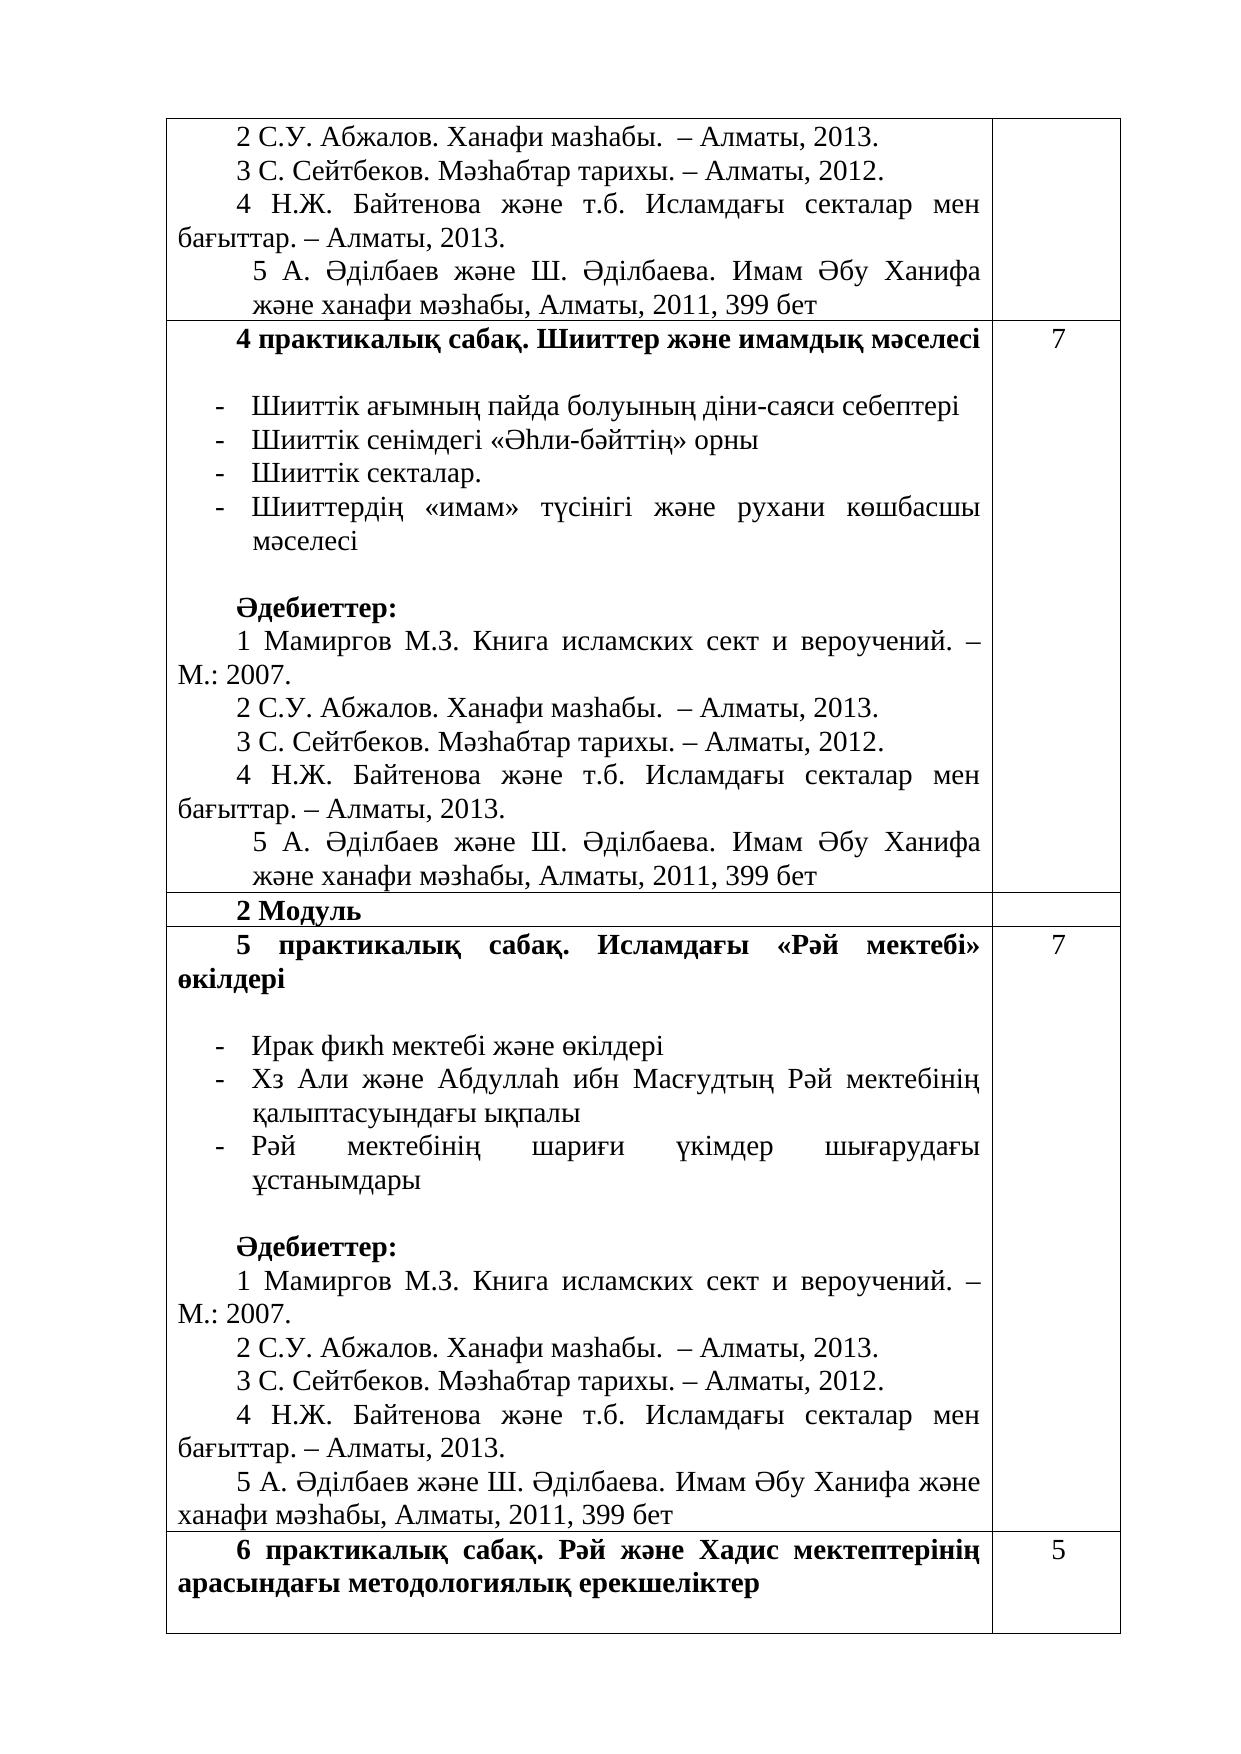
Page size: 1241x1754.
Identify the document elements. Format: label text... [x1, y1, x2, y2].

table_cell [167, 119, 992, 320]
table_cell 4 практикалық сабақ. Шииттер және имамдық мәселесі Шииттік ағымның пайда болуының діни-саяси себептері Шииттік сенімдегі «Әһли-бәйттің» орны Шииттік секталар. Шииттердің «имам» түсінігі және рухани көшбасшы мәселесі Әдебиеттер: 1 Мамиргов М.З. Книга исламских сект и вероучений. – М.: 2007. 2 С.У. Абжалов. Ханафи мазһабы. – Алматы, 2013. 3 С. Сейтбеков. Мәзһабтар тарихы. – Алматы, 2012. 4 Н.Ж. Байтенова және т.б. Исламдағы секталар мен бағыттар. – Алматы, 2013. 5 А. Әділбаев және Ш. Әділбаева. Имам Әбу Ханифа және ханафи мәзһабы, Алматы, 2011, 399 бет [167, 321, 992, 892]
table_cell 2 Модуль [167, 893, 992, 926]
table_cell 5 [993, 1532, 1120, 1633]
table_cell 5 практикалық сабақ. Исламдағы «Рәй мектебі» өкілдері Ирак фикһ мектебі және өкілдері Хз Али және Абдуллаһ ибн Масғудтың Рәй мектебінің қалыптасуындағы ықпалы Рәй мектебінің шариғи үкімдер шығарудағы ұстанымдары Әдебиеттер: 1 Мамиргов М.З. Книга исламских сект и вероучений. – М.: 2007. 2 С.У. Абжалов. Ханафи мазһабы. – Алматы, 2013. 3 С. Сейтбеков. Мәзһабтар тарихы. – Алматы, 2012. 4 Н.Ж. Байтенова және т.б. Исламдағы секталар мен бағыттар. – Алматы, 2013. 5 А. Әділбаев және Ш. Әділбаева. Имам Әбу Ханифа және ханафи мәзһабы, Алматы, 2011, 399 бет [167, 927, 992, 1531]
table_cell 5 [993, 119, 1120, 320]
table_cell [993, 893, 1120, 926]
table_cell 7 [993, 321, 1120, 892]
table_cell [167, 1532, 992, 1633]
table_cell 7 [993, 927, 1120, 1531]
